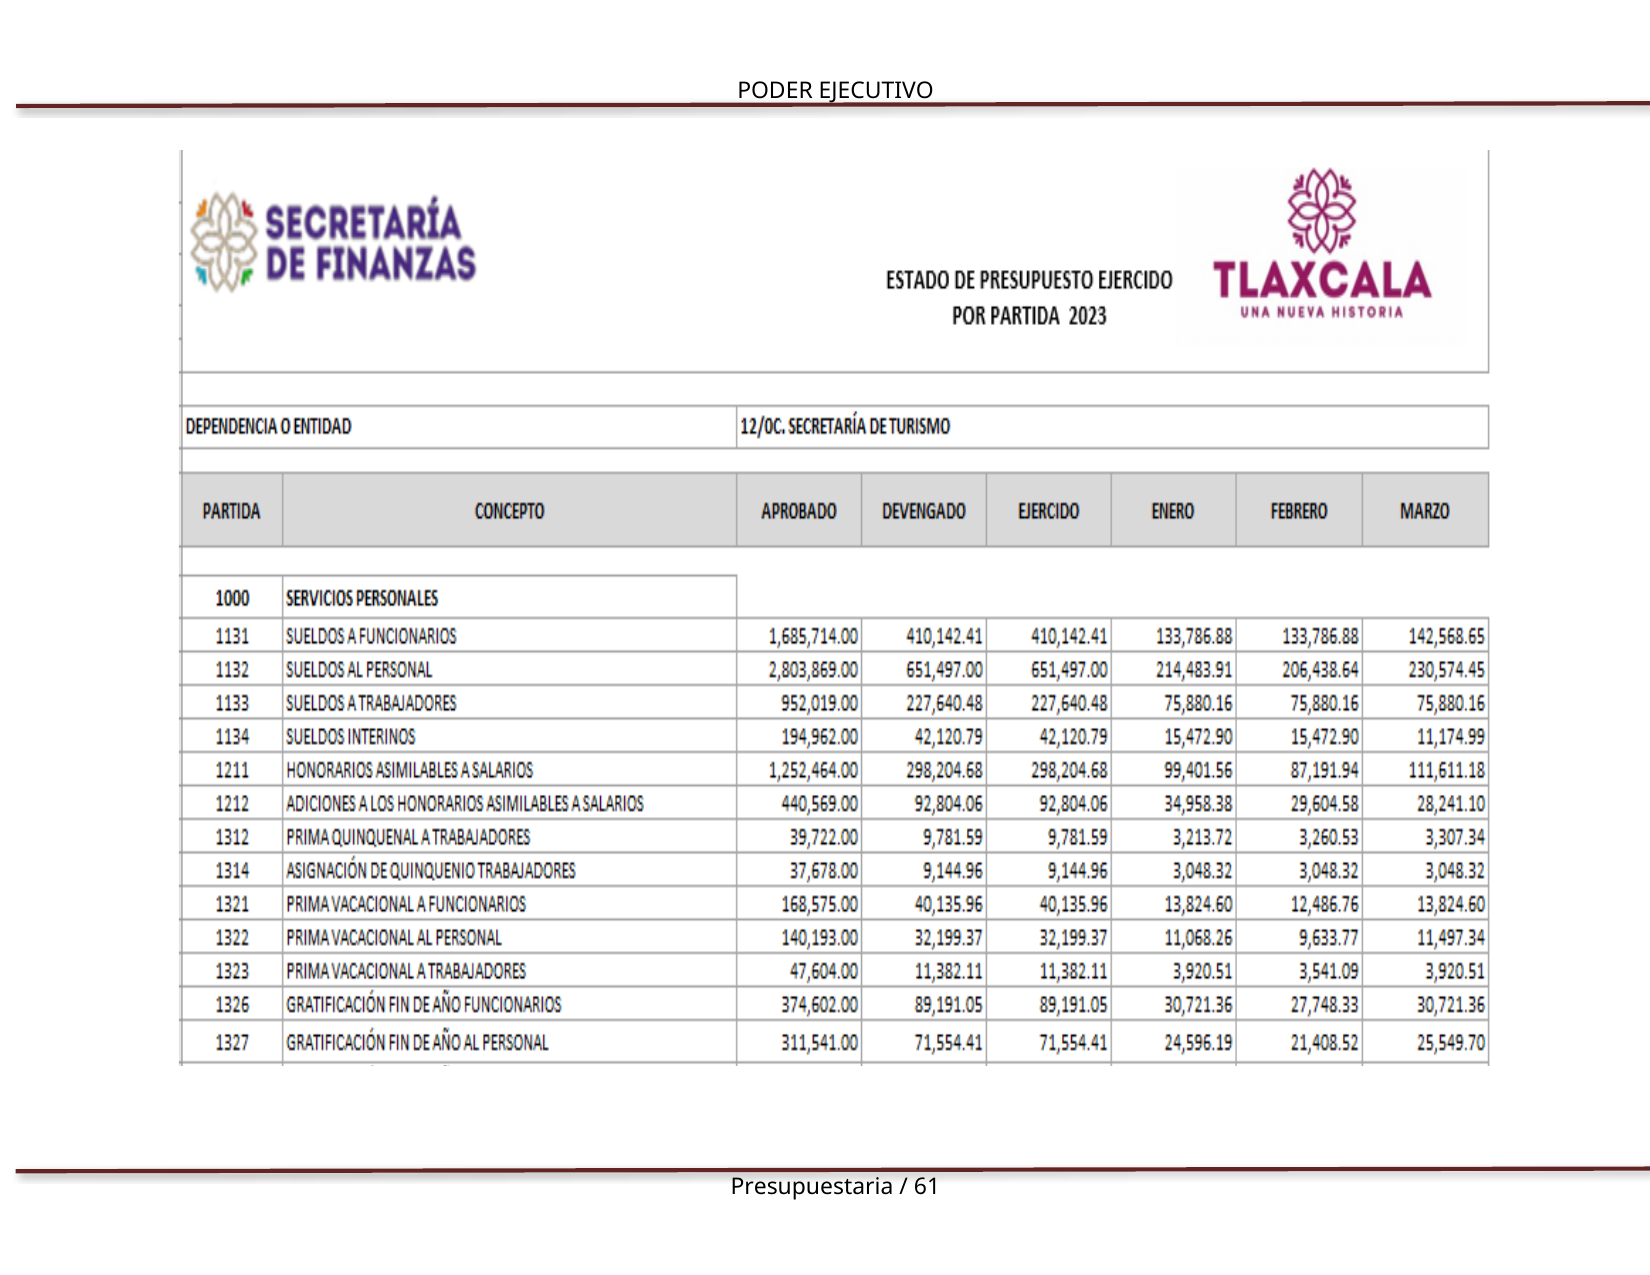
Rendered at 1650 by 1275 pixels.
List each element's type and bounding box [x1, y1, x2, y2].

picture [178, 150, 1492, 1066]
